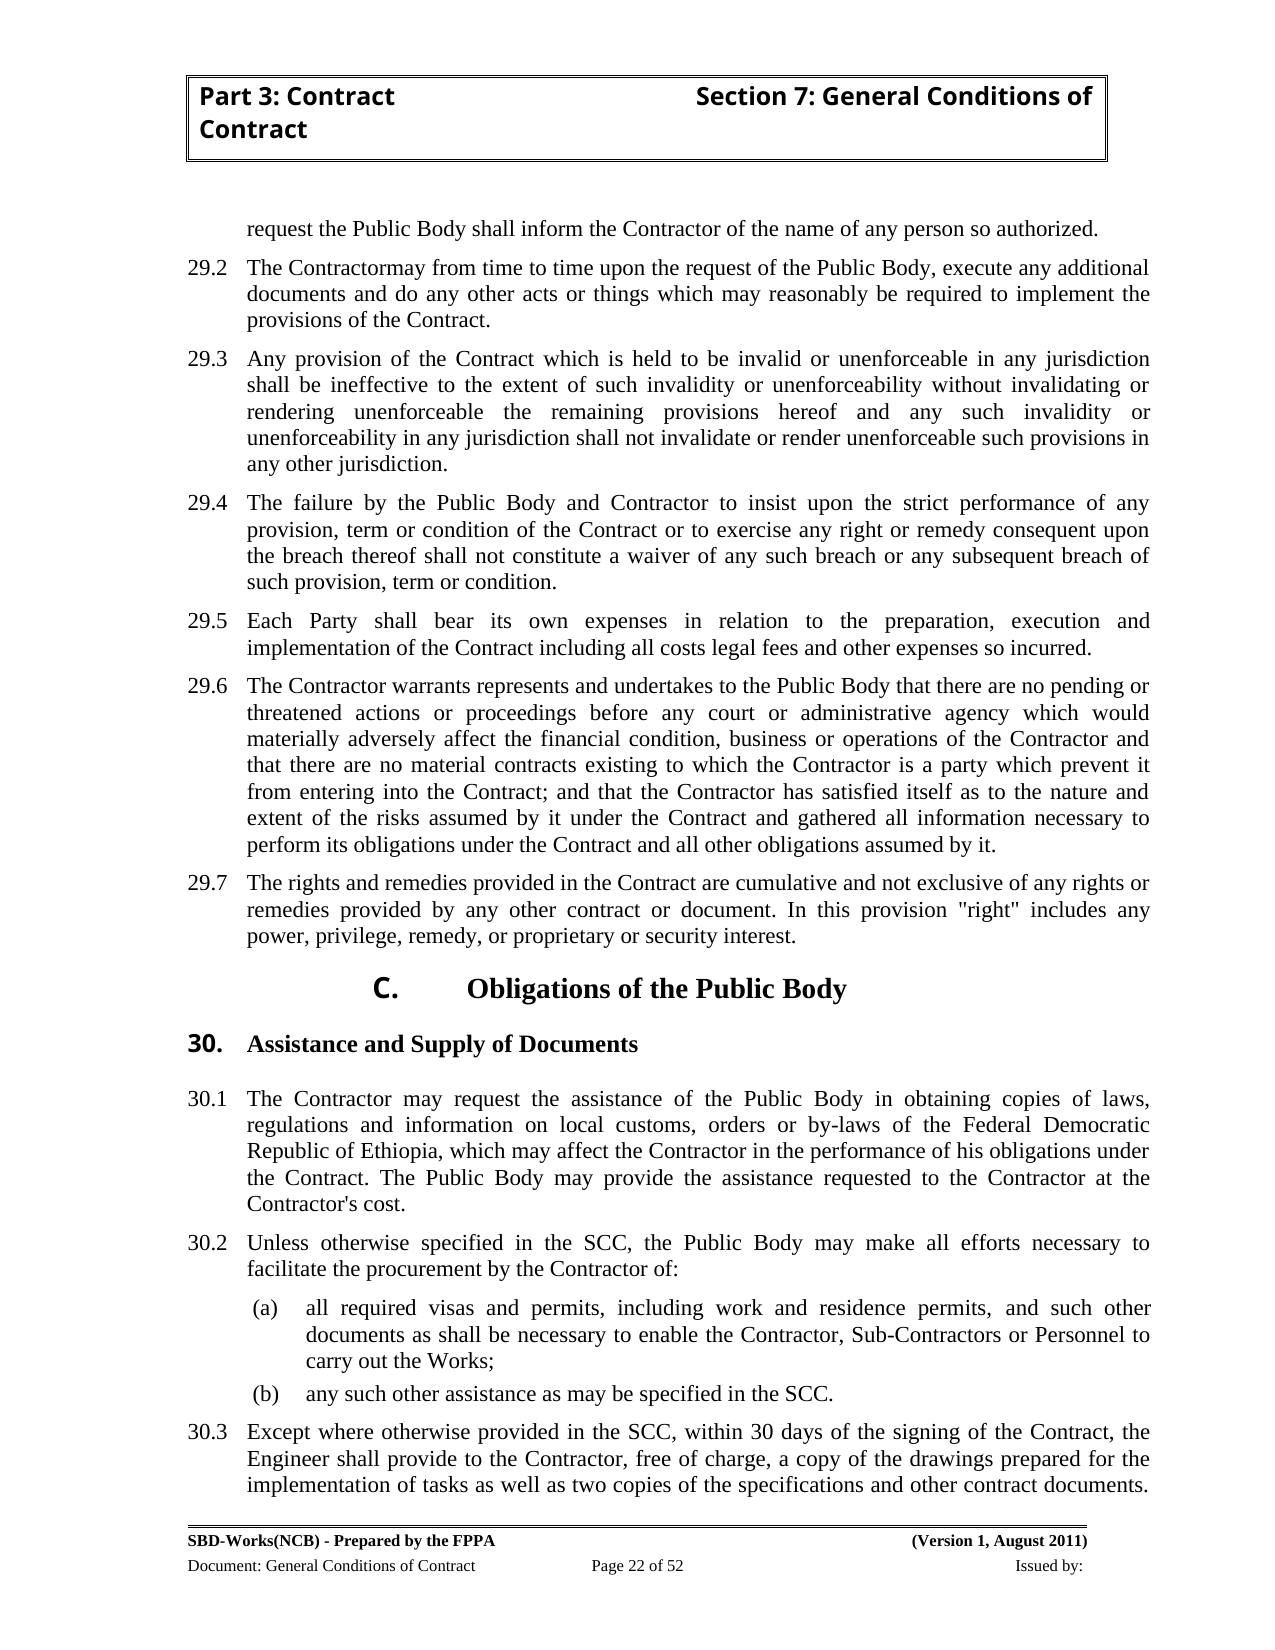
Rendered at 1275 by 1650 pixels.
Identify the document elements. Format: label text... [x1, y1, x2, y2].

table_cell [176, 1072, 1162, 1497]
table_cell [176, 202, 1162, 961]
table_cell Obligations of the Public Body [176, 961, 1162, 1013]
table_cell Assistance and Supply of Documents [176, 1013, 1162, 1072]
